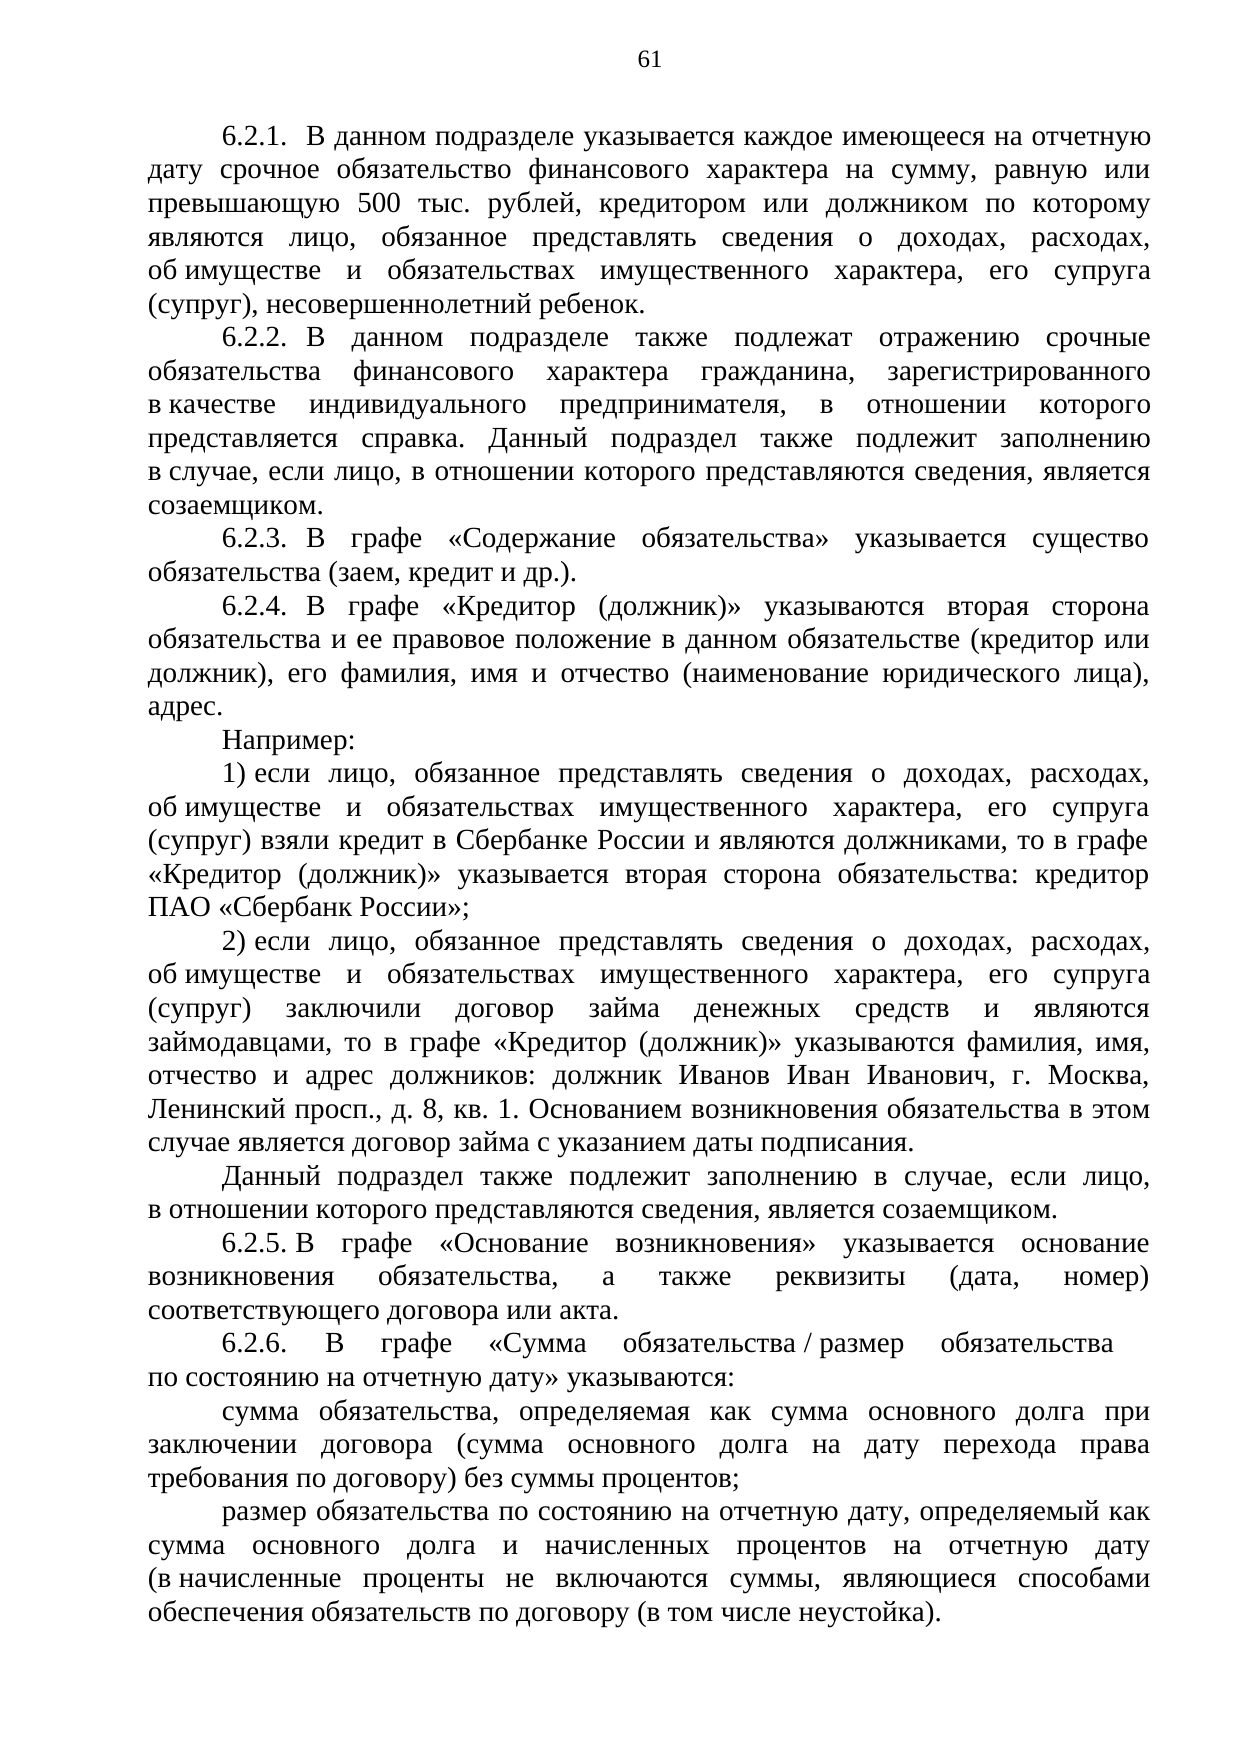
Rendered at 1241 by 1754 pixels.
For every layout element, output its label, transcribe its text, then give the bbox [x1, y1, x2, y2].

list если лицо, обязанное представлять сведения о доходах, расходах, об имуществе и обязательствах имущественного характера, его супруга (супруг) взяли кредит в Сбербанке России и являются должниками, то в графе «Кредитор (должник)» указывается вторая сторона обязательства: кредитор ПАО «Сбербанк России»; [148, 755, 1150, 923]
list В данном подразделе также подлежат отражению срочные обязательства финансового характера гражданина, зарегистрированного в качестве индивидуального предпринимателя, в отношении которого представляется справка. Данный подраздел также подлежит заполнению в случае, если лицо, в отношении которого представляются сведения, является созаемщиком. [148, 319, 1152, 521]
text Например: [148, 722, 1152, 755]
list В графе «Кредитор (должник)» указываются вторая сторона обязательства и ее правовое положение в данном обязательстве (кредитор или должник), его фамилия, имя и отчество (наименование юридического лица), адрес. [148, 588, 1151, 722]
text сумма обязательства, определяемая как сумма основного долга при заключении договора (сумма основного долга на дату перехода права требования по договору) без суммы процентов; [148, 1393, 1151, 1493]
list если лицо, обязанное представлять сведения о доходах, расходах, об имуществе и обязательствах имущественного характера, его супруга (супруг) заключили договор займа денежных средств и являются займодавцами, то в графе «Кредитор (должник)» указываются фамилия, имя, отчество и адрес должников: должник Иванов Иван Иванович, г. Москва, Ленинский просп., д. 8, кв. 1. Основанием возникновения обязательства в этом случае является договор займа с указанием даты подписания. [148, 923, 1151, 1158]
list В данном подразделе указывается каждое имеющееся на отчетную дату срочное обязательство финансового характера на сумму, равную или превышающую 500 тыс. рублей, кредитором или должником по которому являются лицо, обязанное представлять сведения о доходах, расходах, об имуществе и обязательствах имущественного характера, его супруга (супруг), несовершеннолетний ребенок. [148, 118, 1152, 319]
text размер обязательства по состоянию на отчетную дату, определяемый как сумма основного долга и начисленных процентов на отчетную дату (в начисленные проценты не включаются суммы, являющиеся способами обеспечения обязательств по договору (в том числе неустойка). [148, 1493, 1151, 1627]
text Данный подраздел также подлежит заполнению в случае, если лицо, в отношении которого представляются сведения, является созаемщиком. [148, 1158, 1151, 1225]
list В графе «Основание возникновения» указывается основание возникновения обязательства, а также реквизиты (дата, номер) соответствующего договора или акта. [148, 1225, 1150, 1326]
list В графе «Сумма обязательства / размер обязательства по состоянию на отчетную дату» указываются: [148, 1326, 1150, 1393]
list В графе «Содержание обязательства» указывается существо обязательства (заем, кредит и др.). [148, 521, 1149, 588]
